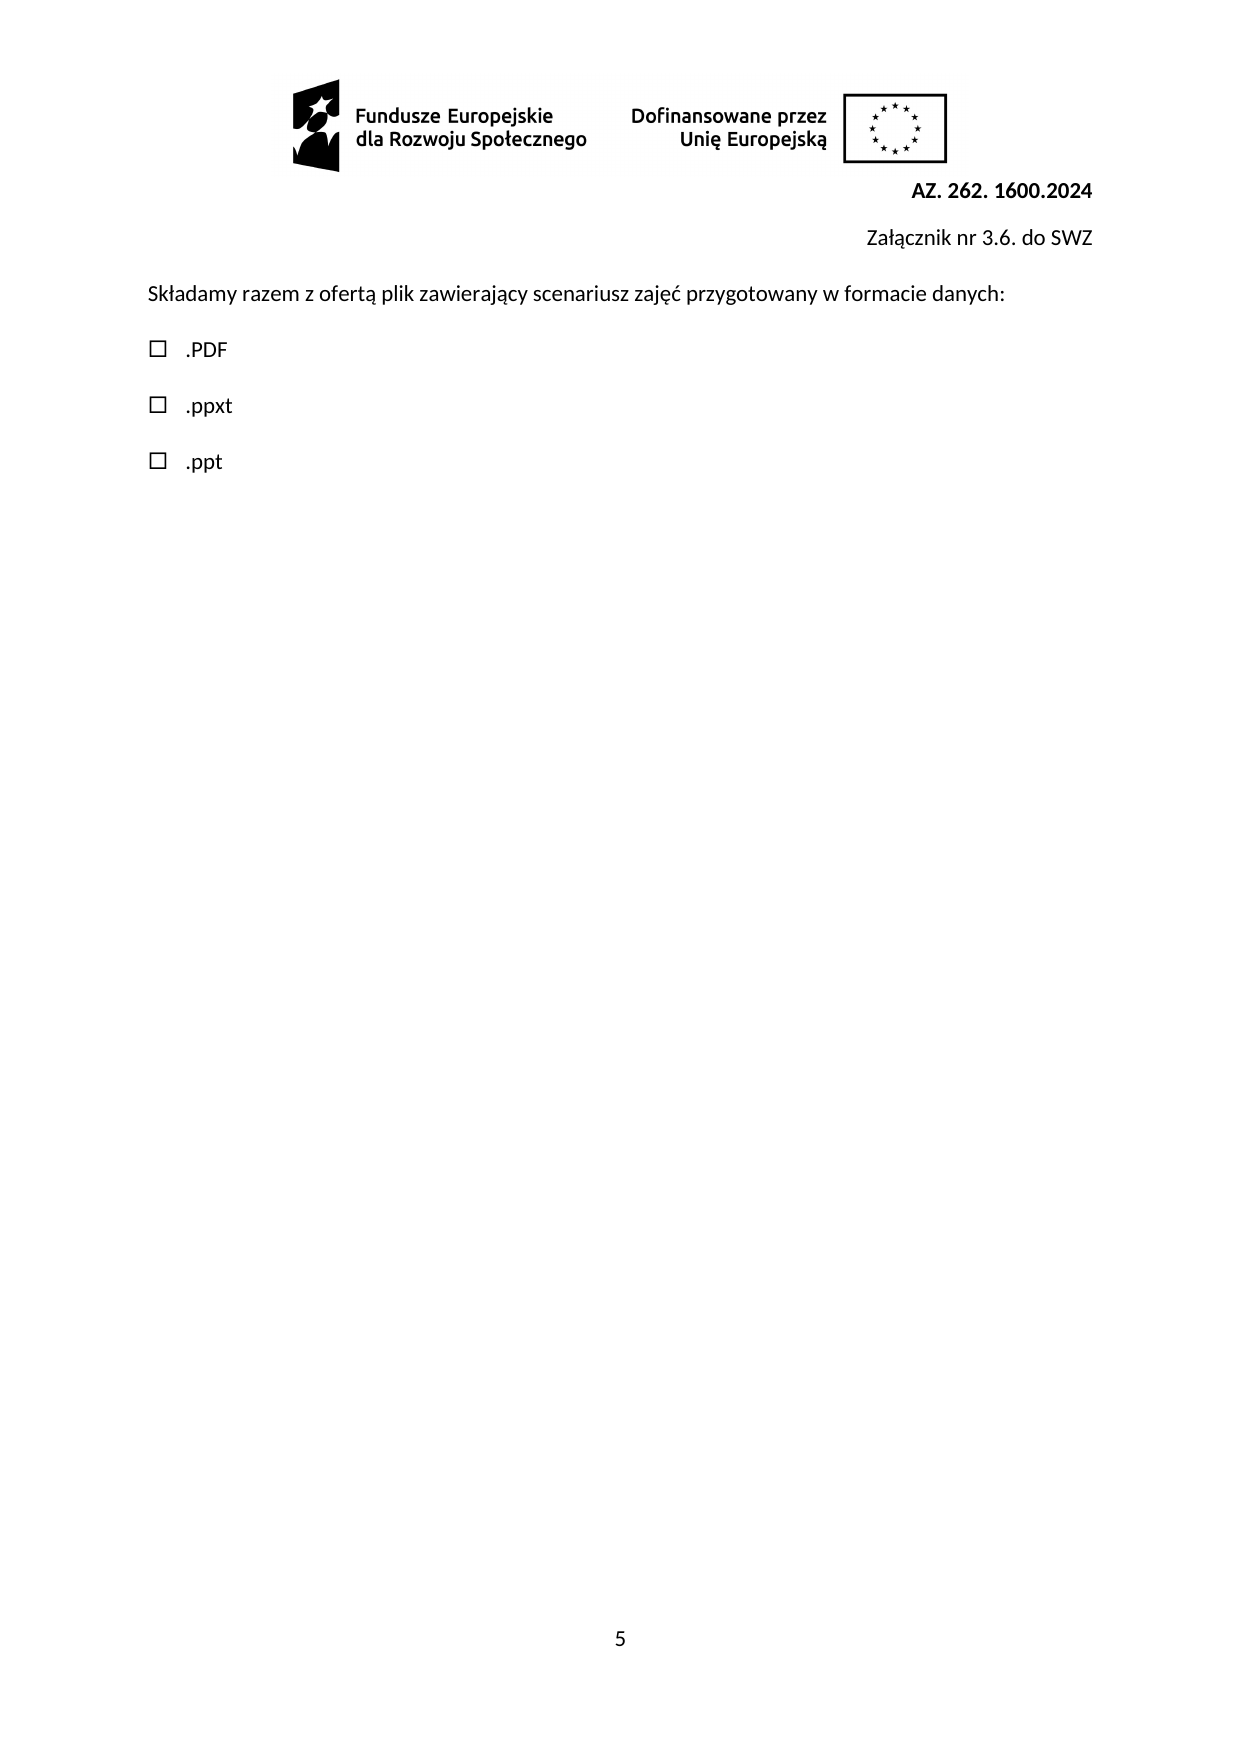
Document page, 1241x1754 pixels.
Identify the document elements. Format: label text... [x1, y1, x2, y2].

list .ppxt [148, 391, 1093, 419]
list .ppt [148, 447, 1093, 476]
list .PDF [148, 335, 1093, 363]
picture [271, 73, 970, 177]
text Składamy razem z ofertą plik zawierający scenariusz zajęć przygotowany w formacie danych: [148, 279, 1093, 307]
